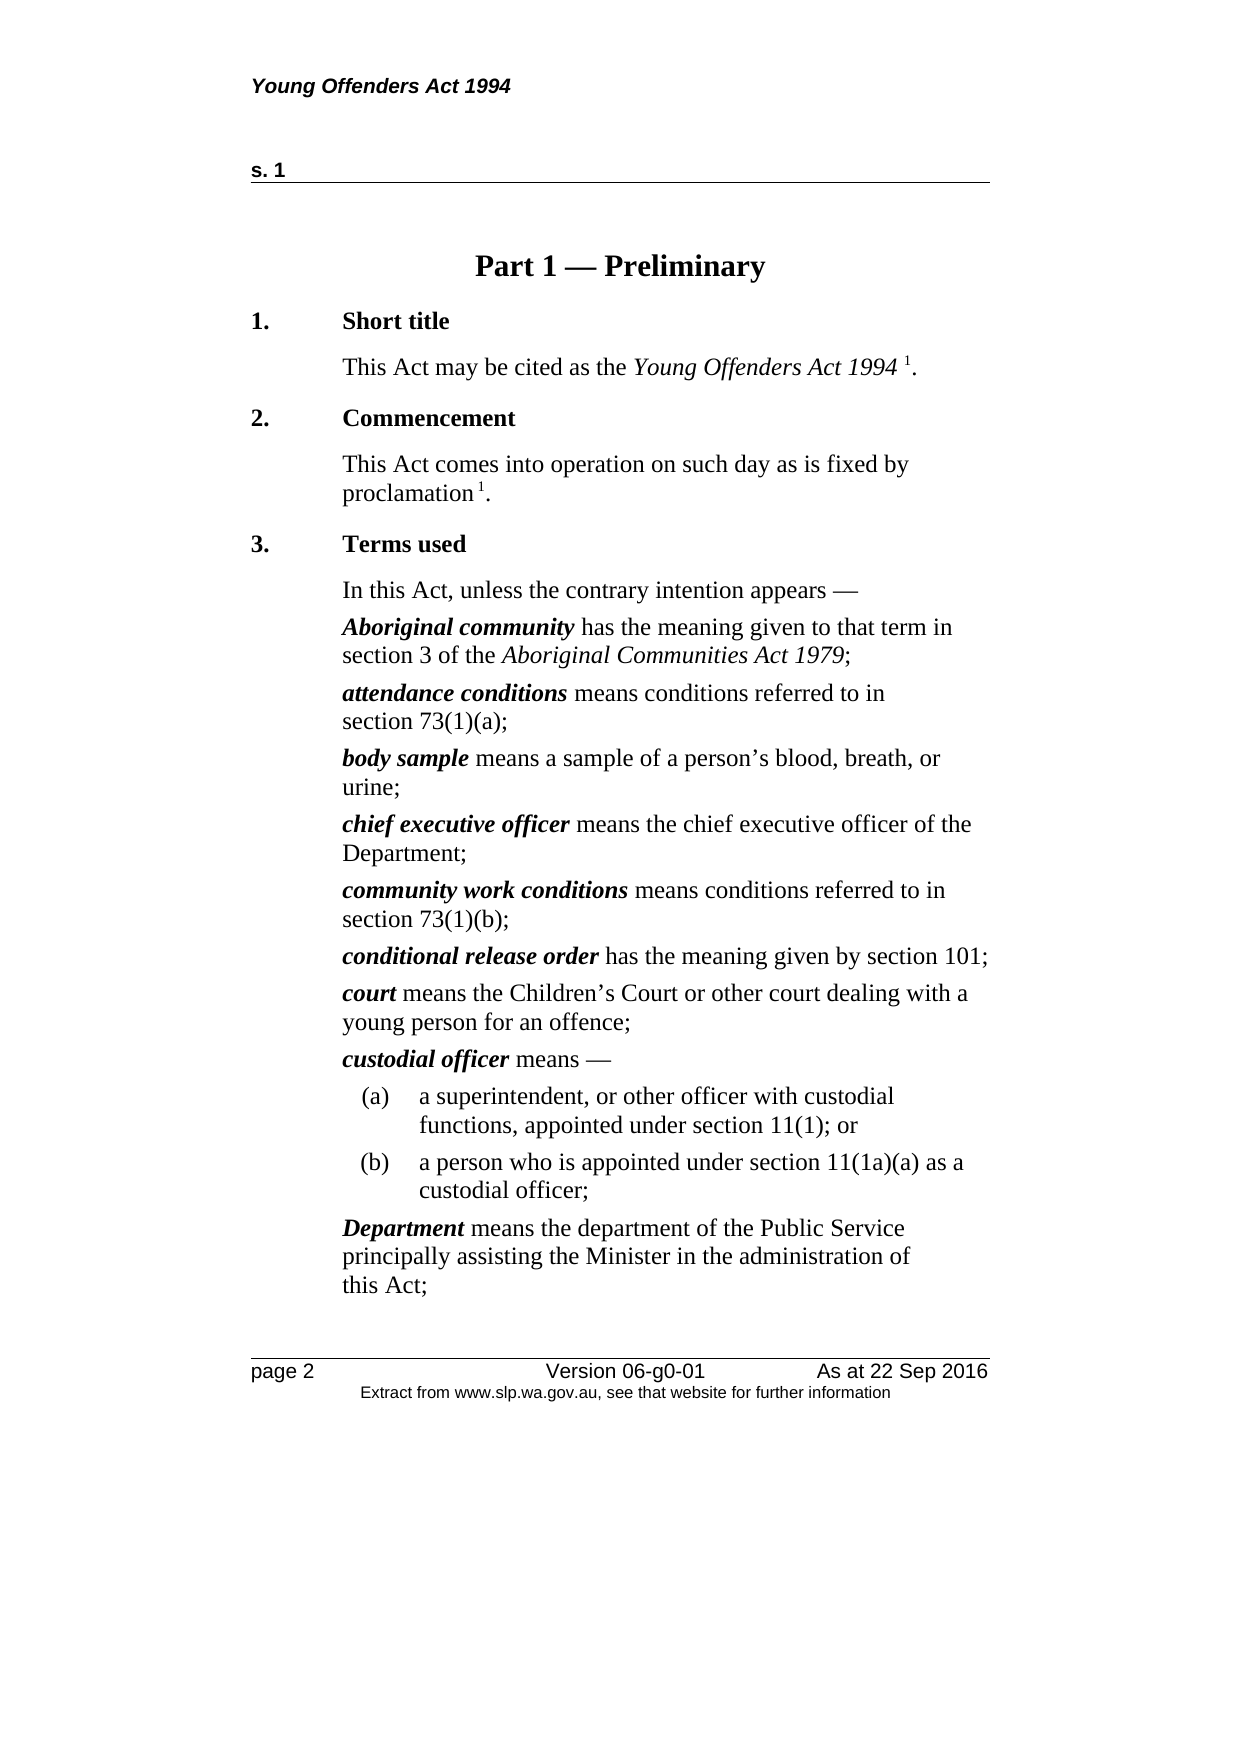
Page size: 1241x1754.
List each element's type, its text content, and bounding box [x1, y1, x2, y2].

text This Act comes into operation on such day as is fixed by proclamation 1. [251, 449, 990, 506]
text Department means the department of the Public Service principally assisting the Minister in the administration of this Act; [251, 1213, 990, 1299]
text (b) a person who is appointed under section 11(1a)(a) as a custodial officer; [251, 1147, 990, 1204]
subtitle 1. Short title [251, 306, 990, 335]
text conditional release order has the meaning given by section 101; [251, 941, 990, 970]
text community work conditions means conditions referred to in section 73(1)(b); [251, 875, 990, 933]
text In this Act, unless the contrary intention appears — [251, 575, 990, 603]
subtitle 3. Terms used [251, 529, 990, 558]
subtitle Part 1 — Preliminary [251, 247, 990, 283]
text body sample means a sample of a person’s blood, breath, or urine; [251, 743, 990, 801]
text custodial officer means — [251, 1044, 990, 1073]
text This Act may be cited as the Young Offenders Act 1994 1. [251, 352, 990, 381]
text court means the Children’s Court or other court dealing with a young person for an offence; [251, 978, 990, 1036]
text (a) a superintendent, or other officer with custodial functions, appointed under section 11(1); or [251, 1081, 990, 1138]
text attendance conditions means conditions referred to in section 73(1)(a); [251, 678, 990, 735]
text chief executive officer means the chief executive officer of the Department; [251, 809, 990, 867]
text Aboriginal community has the meaning given to that term in section 3 of the Aboriginal Communities Act 1979; [251, 612, 990, 669]
subtitle 2. Commencement [251, 403, 990, 432]
